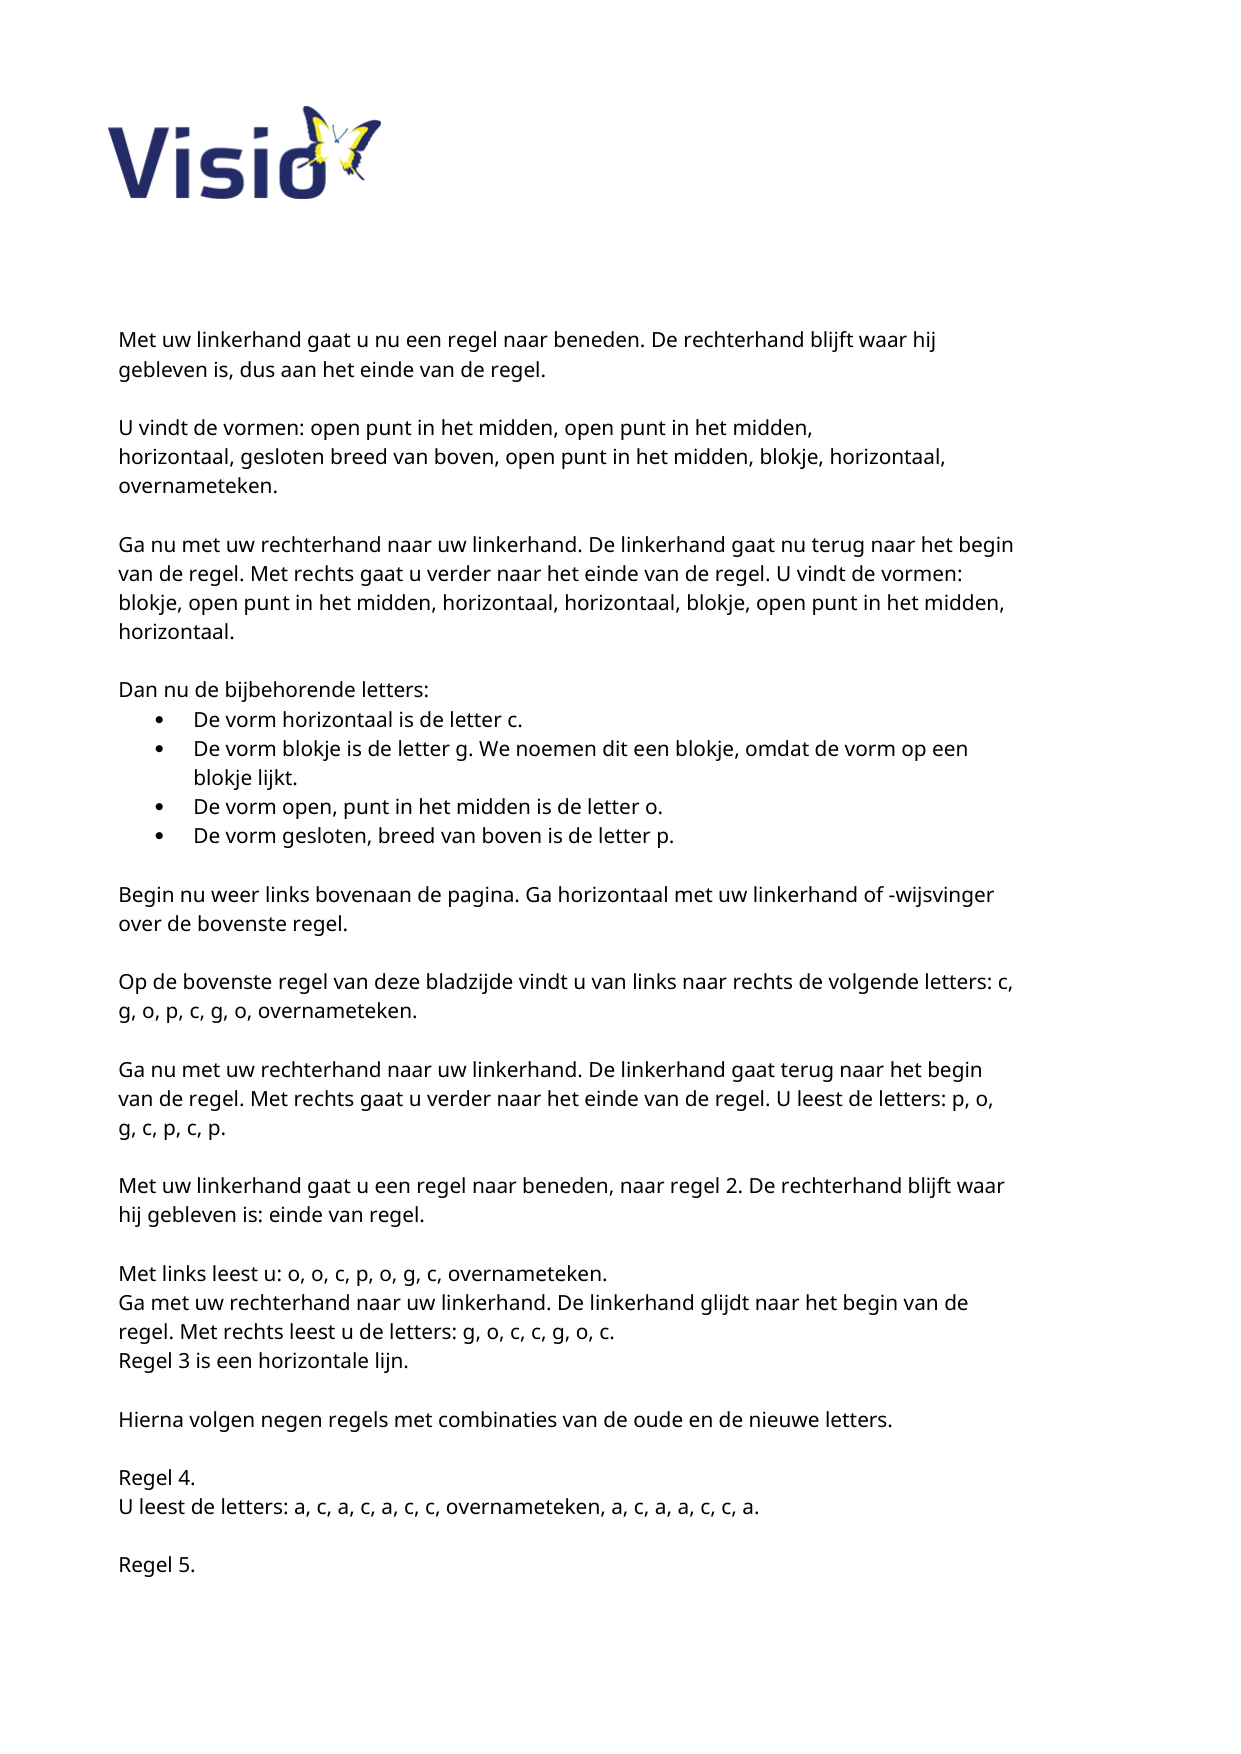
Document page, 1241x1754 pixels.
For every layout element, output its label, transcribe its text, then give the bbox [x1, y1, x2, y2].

list De vorm blokje is de letter g. We noemen dit een blokje, omdat de vorm op een blokje lijkt. [156, 733, 1016, 791]
picture [96, 101, 392, 202]
text U leest de letters: a, c, a, c, a, c, c, overnameteken, a, c, a, a, c, c, a. [118, 1491, 1016, 1520]
text Op de bovenste regel van deze bladzijde vindt u van links naar rechts de volgende letters: c, g, o, p, c, g, o, overnameteken. [118, 966, 1016, 1024]
list De vorm horizontaal is de letter c. [156, 704, 1016, 733]
text Met uw linkerhand gaat u nu een regel naar beneden. De rechterhand blijft waar hij gebleven is, dus aan het einde van de regel. [118, 324, 1016, 383]
text horizontaal, gesloten breed van boven, open punt in het midden, blokje, horizontaal, overnameteken. [118, 441, 1016, 499]
text Ga met uw rechterhand naar uw linkerhand. De linkerhand glijdt naar het begin van de regel. Met rechts leest u de letters: g, o, c, c, g, o, c. [118, 1287, 1016, 1345]
text Met uw linkerhand gaat u een regel naar beneden, naar regel 2. De rechterhand blijft waar hij gebleven is: einde van regel. [118, 1170, 1016, 1229]
list De vorm gesloten, breed van boven is de letter p. [156, 820, 1016, 849]
text Dan nu de bijbehorende letters: [118, 674, 1016, 704]
text Ga nu met uw rechterhand naar uw linkerhand. De linkerhand gaat nu terug naar het begin van de regel. Met rechts gaat u verder naar het einde van de regel. U vindt de vormen: blokje, open punt in het midden, horizontaal, horizontaal, blokje, open punt in het midden, horizontaal. [118, 529, 1016, 645]
text Regel 3 is een horizontale lijn. [118, 1345, 1016, 1374]
text U vindt de vormen: open punt in het midden, open punt in het midden, [118, 412, 1016, 441]
text Ga nu met uw rechterhand naar uw linkerhand. De linkerhand gaat terug naar het begin van de regel. Met rechts gaat u verder naar het einde van de regel. U leest de letters: p, o, g, c, p, c, p. [118, 1054, 1016, 1141]
list De vorm open, punt in het midden is de letter o. [156, 791, 1016, 820]
text Hierna volgen negen regels met combinaties van de oude en de nieuwe letters. [118, 1404, 1016, 1433]
text Begin nu weer links bovenaan de pagina. Ga horizontaal met uw linkerhand of -wijsvinger over de bovenste regel. [118, 879, 1016, 937]
text Regel 5. [118, 1549, 1016, 1579]
text Regel 4. [118, 1462, 1016, 1491]
text Met links leest u: o, o, c, p, o, g, c, overnameteken. [118, 1258, 1016, 1287]
